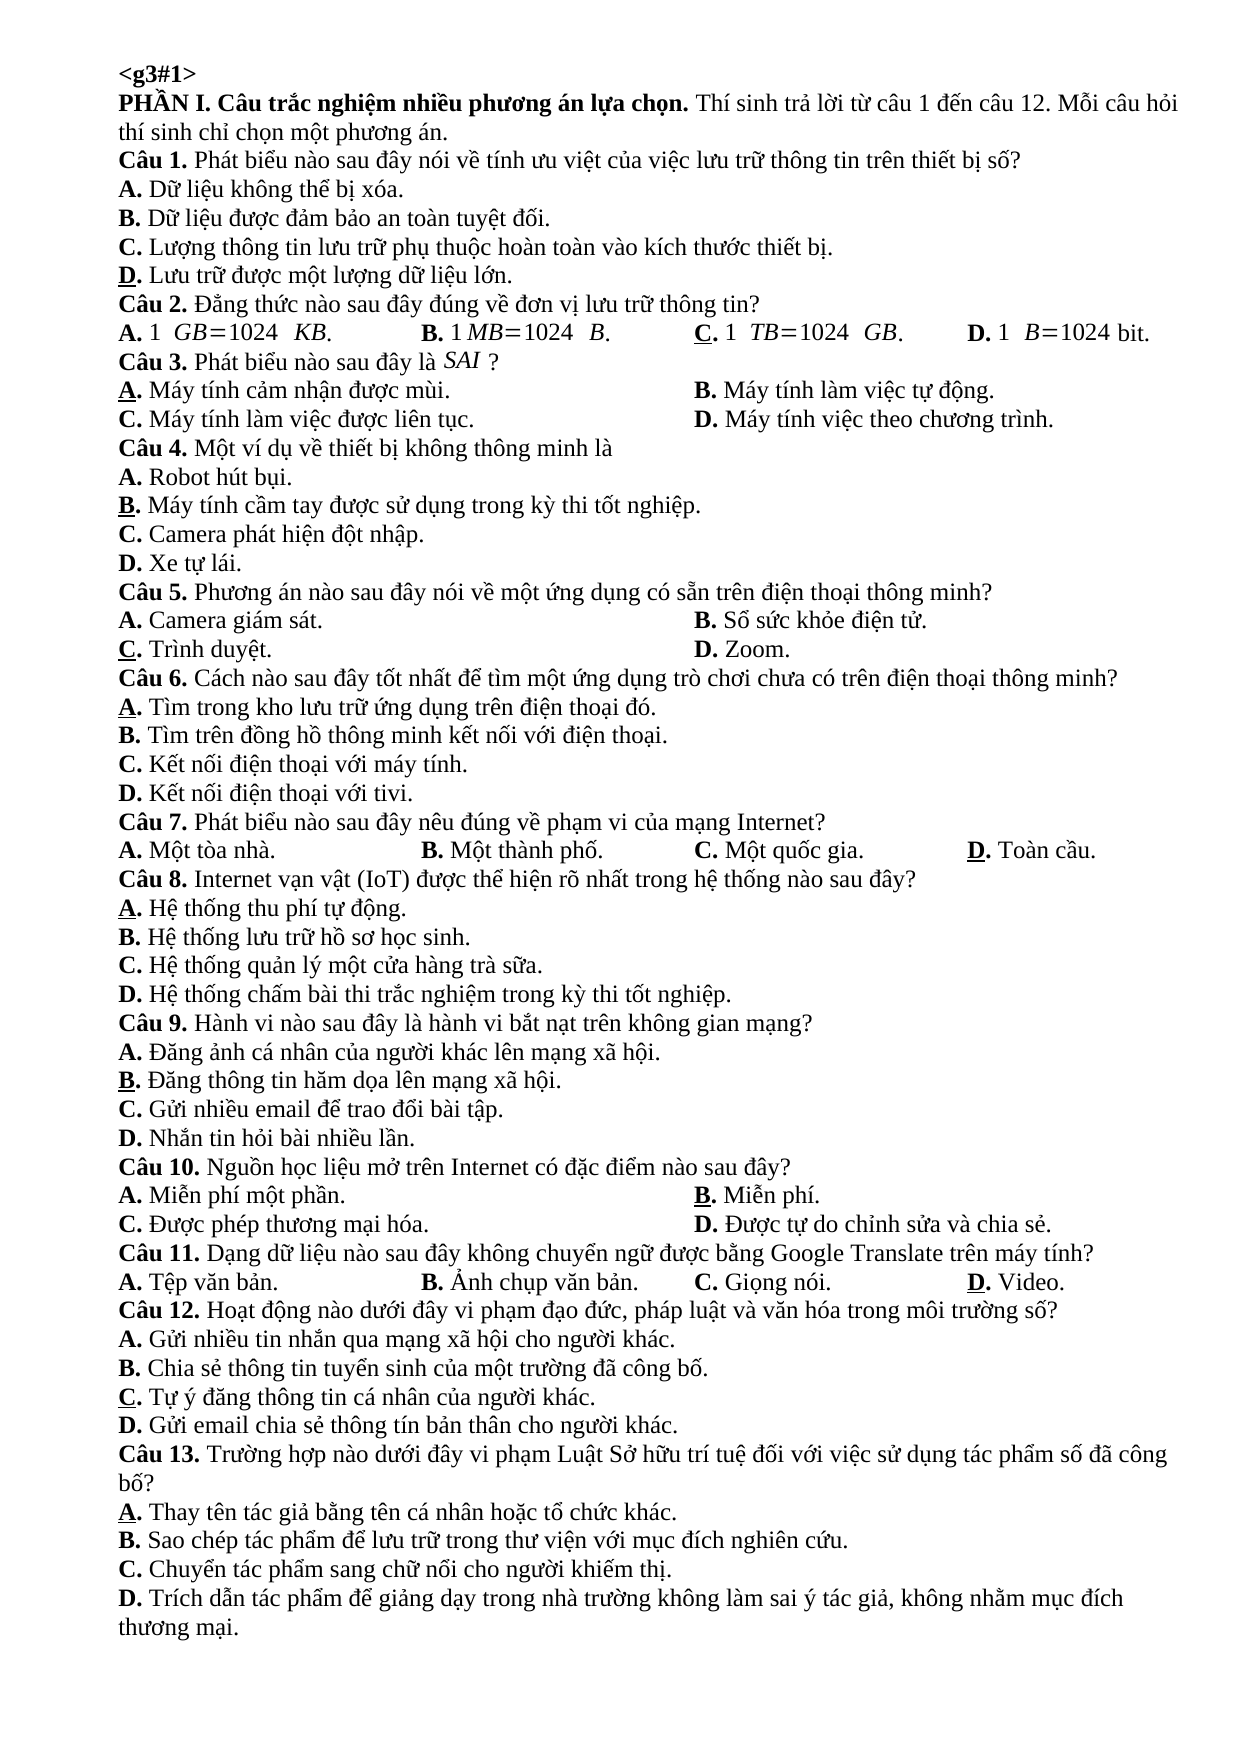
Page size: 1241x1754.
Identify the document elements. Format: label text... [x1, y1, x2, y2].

text C. Chuyển tác phẩm sang chữ nổi cho người khiếm thị. [118, 1554, 1181, 1583]
text B. Tìm trên đồng hồ thông minh kết nối với điện thoại. [118, 720, 1181, 749]
text C. Lượng thông tin lưu trữ phụ thuộc hoàn toàn vào kích thước thiết bị. [118, 232, 1181, 260]
text Câu 5. Phương án nào sau đây nói về một ứng dụng có sẵn trên điện thoại thông minh? [118, 577, 1181, 605]
text A. Camera giám sát. B. Sổ sức khỏe điện tử. [118, 605, 1181, 634]
text D. Nhắn tin hỏi bài nhiều lần. [118, 1123, 1181, 1152]
text B. Dữ liệu được đảm bảo an toàn tuyệt đối. [118, 203, 1181, 232]
text Câu 4. Một ví dụ về thiết bị không thông minh là [118, 433, 1181, 462]
text C. Camera phát hiện đột nhập. [118, 519, 1181, 548]
text Câu 12. Hoạt động nào dưới đây vi phạm đạo đức, pháp luật và văn hóa trong môi trường số? [118, 1295, 1181, 1324]
text Câu 3. Phát biểu nào sau đây là ? [118, 347, 1181, 375]
text Câu 1. Phát biểu nào sau đây nói về tính ưu việt của việc lưu trữ thông tin trên thiết bị số? [118, 145, 1181, 174]
text B. Chia sẻ thông tin tuyển sinh của một trường đã công bố. [118, 1353, 1181, 1382]
text Câu 6. Cách nào sau đây tốt nhất để tìm một ứng dụng trò chơi chưa có trên điện thoại thông minh? [118, 663, 1181, 692]
text C. Kết nối điện thoại với máy tính. [118, 749, 1181, 778]
text A. Máy tính cảm nhận được mùi. B. Máy tính làm việc tự động. [118, 375, 1181, 404]
text Câu 13. Trường hợp nào dưới đây vi phạm Luật Sở hữu trí tuệ đối với việc sử dụng tác phẩm số đã công bố? [118, 1439, 1181, 1497]
text Câu 11. Dạng dữ liệu nào sau đây không chuyển ngữ được bằng Google Translate trên máy tính? [118, 1238, 1181, 1267]
text Câu 2. Đẳng thức nào sau đây đúng về đơn vị lưu trữ thông tin? [118, 289, 1181, 318]
text B. Máy tính cầm tay được sử dụng trong kỳ thi tốt nghiệp. [118, 490, 1181, 519]
text A. Miễn phí một phần. B. Miễn phí. [118, 1180, 1181, 1209]
text D. Gửi email chia sẻ thông tín bản thân cho người khác. [118, 1410, 1181, 1439]
text D. Trích dẫn tác phẩm để giảng dạy trong nhà trường không làm sai ý tác giả, không nhằm mục đích thương mại. [118, 1583, 1181, 1640]
text C. Được phép thương mại hóa. D. Được tự do chỉnh sửa và chia sẻ. [118, 1209, 1181, 1238]
text B. Hệ thống lưu trữ hồ sơ học sinh. [118, 922, 1181, 950]
text A. Gửi nhiều tin nhắn qua mạng xã hội cho người khác. [118, 1324, 1181, 1353]
text Câu 7. Phát biểu nào sau đây nêu đúng về phạm vi của mạng Internet? [118, 807, 1181, 835]
text PHẦN I. Câu trắc nghiệm nhiều phương án lựa chọn. Thí sinh trả lời từ câu 1 đến câu 12. Mỗi câu hỏi thí sinh chỉ chọn một phương án. [118, 88, 1181, 145]
text A. Tệp văn bản. B. Ảnh chụp văn bản. C. Giọng nói. D. Video. [118, 1267, 1181, 1295]
text A. Đăng ảnh cá nhân của người khác lên mạng xã hội. [118, 1037, 1181, 1065]
text D. Xe tự lái. [118, 548, 1181, 577]
text B. Đăng thông tin hăm dọa lên mạng xã hội. [118, 1065, 1181, 1094]
text Câu 10. Nguồn học liệu mở trên Internet có đặc điểm nào sau đây? [118, 1152, 1181, 1180]
text Câu 9. Hành vi nào sau đây là hành vi bắt nạt trên không gian mạng? [118, 1008, 1181, 1037]
text B. Sao chép tác phẩm để lưu trữ trong thư viện với mục đích nghiên cứu. [118, 1525, 1181, 1554]
text A. Robot hút bụi. [118, 462, 1181, 490]
text A. Tìm trong kho lưu trữ ứng dụng trên điện thoại đó. [118, 692, 1181, 720]
text A. . B. . C. . D. bit. [118, 318, 1181, 347]
text Câu 8. Internet vạn vật (IoT) được thể hiện rõ nhất trong hệ thống nào sau đây? [118, 864, 1181, 893]
text A. Thay tên tác giả bằng tên cá nhân hoặc tổ chức khác. [118, 1497, 1181, 1525]
text A. Một tòa nhà. B. Một thành phố. C. Một quốc gia. D. Toàn cầu. [118, 835, 1181, 864]
text C. Hệ thống quản lý một cửa hàng trà sữa. [118, 950, 1181, 979]
text D. Kết nối điện thoại với tivi. [118, 778, 1181, 807]
text <g3#1> [118, 59, 1181, 88]
text C. Máy tính làm việc được liên tục. D. Máy tính việc theo chương trình. [118, 404, 1181, 433]
text C. Gửi nhiều email để trao đổi bài tập. [118, 1094, 1181, 1123]
text D. Hệ thống chấm bài thi trắc nghiệm trong kỳ thi tốt nghiệp. [118, 979, 1181, 1008]
text C. Trình duyệt. D. Zoom. [118, 634, 1181, 663]
text D. Lưu trữ được một lượng dữ liệu lớn. [118, 260, 1181, 289]
text C. Tự ý đăng thông tin cá nhân của người khác. [118, 1382, 1181, 1410]
text A. Hệ thống thu phí tự động. [118, 893, 1181, 922]
text A. Dữ liệu không thể bị xóa. [118, 174, 1181, 203]
